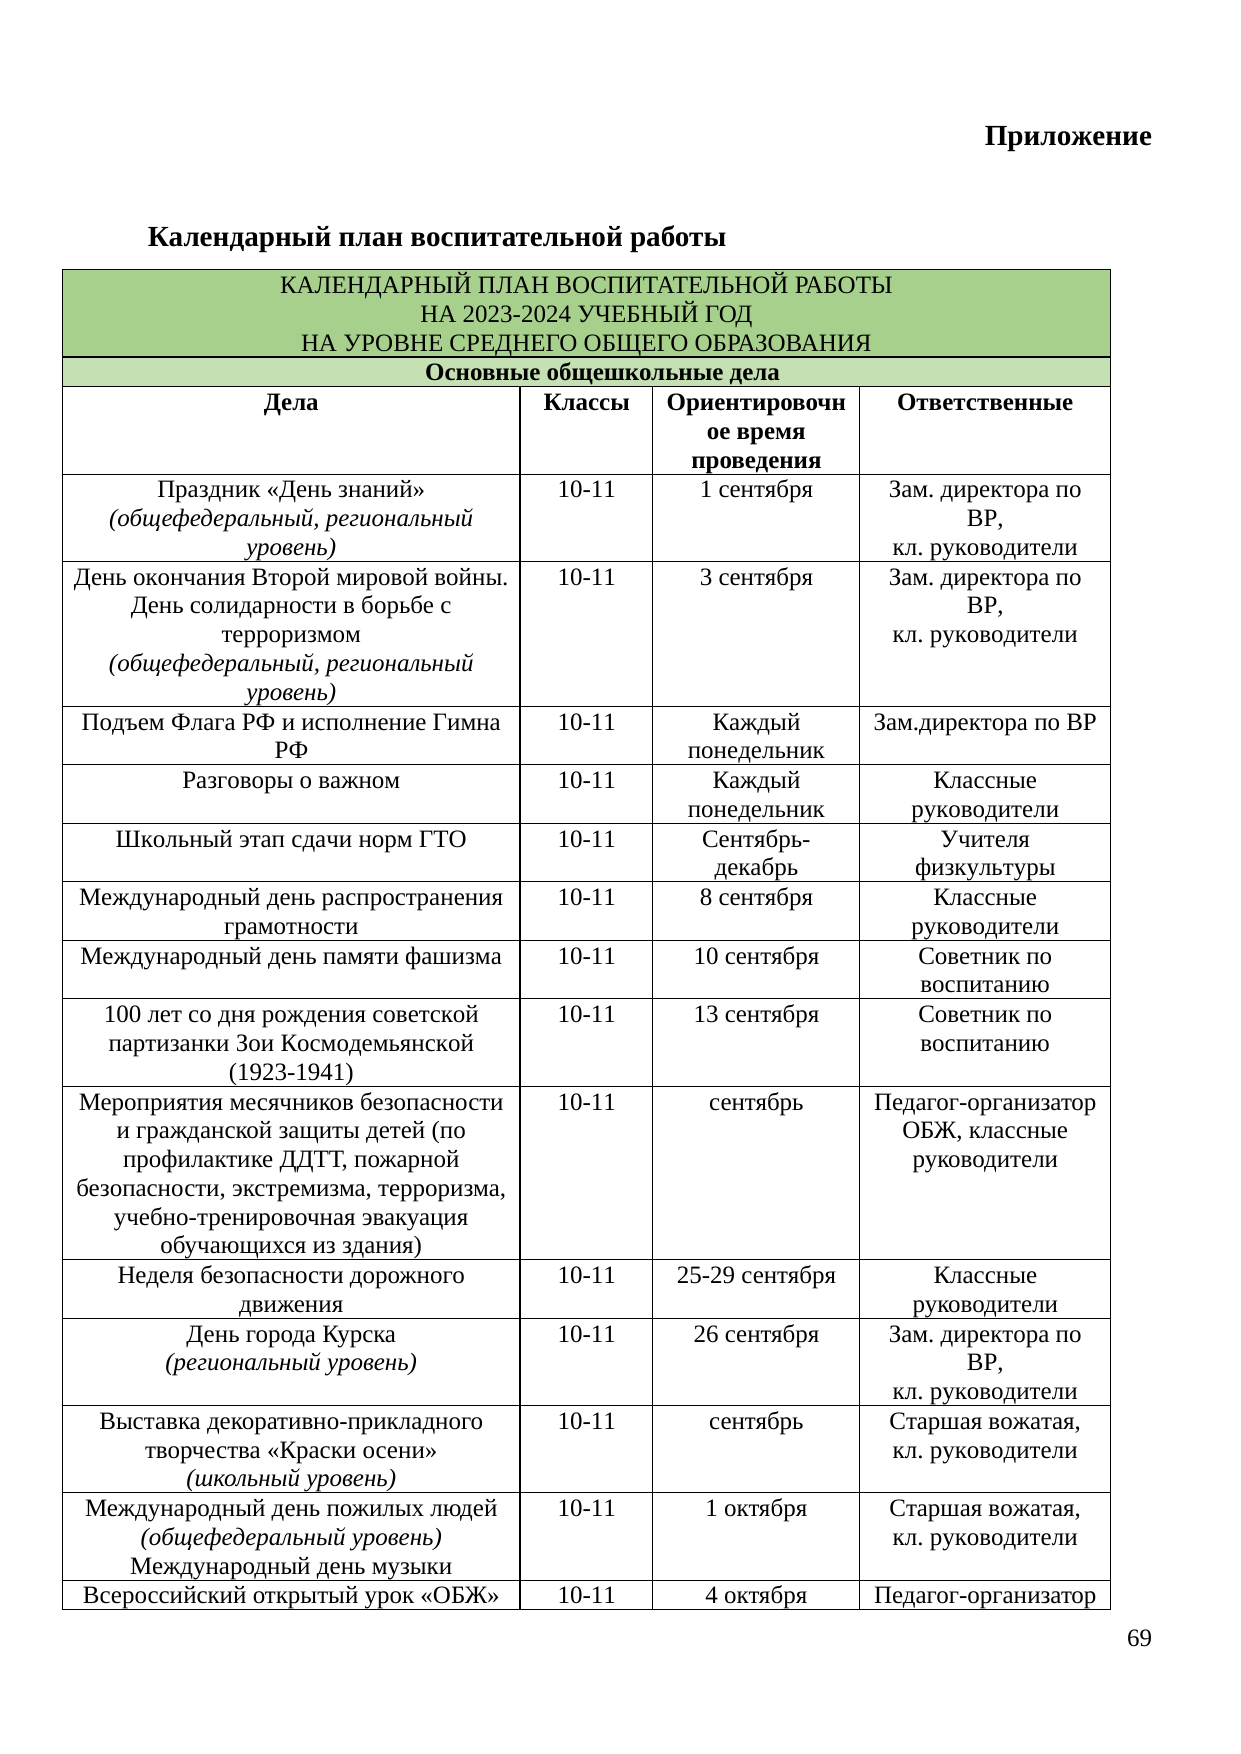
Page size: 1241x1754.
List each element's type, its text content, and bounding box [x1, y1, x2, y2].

table_cell Сентябрь- декабрь [653, 824, 859, 881]
table_cell 10-11 [521, 1319, 652, 1405]
table_cell 25-29 сентября [653, 1260, 859, 1318]
table_cell Мероприятия месячников безопасности и гражданской защиты детей (по профилактике ДДТТ, пожарной безопасности, экстремизма, терроризма, учебно-тренировочная эвакуация обучающихся из здания) [63, 1087, 519, 1259]
table_cell сентябрь [653, 1087, 859, 1259]
table_cell 100 лет со дня рождения советской партизанки Зои Космодемьянской (1923-1941) [63, 999, 519, 1086]
table_cell Международный день пожилых людей (общефедеральный уровень) Международный день музыки [63, 1493, 519, 1579]
table_cell Старшая вожатая, кл. руководители [860, 1406, 1110, 1492]
table_cell 1 сентября [653, 475, 859, 561]
table_cell 26 сентября [653, 1319, 859, 1405]
table_cell Международный день памяти фашизма [63, 941, 519, 998]
table_cell Классные руководители [860, 1260, 1110, 1318]
table_cell Разговоры о важном [63, 765, 519, 823]
table_cell Классы [521, 387, 652, 473]
table_cell Советник по воспитанию [860, 941, 1110, 998]
table_cell Неделя безопасности дорожного движения [63, 1260, 519, 1318]
table_cell 10-11 [521, 475, 652, 561]
table_cell 10-11 [521, 1087, 652, 1259]
table_cell 10 сентября [653, 941, 859, 998]
table_cell Основные общешкольные дела [63, 358, 1110, 386]
table_cell Дела [63, 387, 519, 473]
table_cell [860, 1581, 1110, 1609]
table_cell Классные руководители [860, 882, 1110, 940]
table_cell Праздник «День знаний» (общефедеральный, региональный уровень) [63, 475, 519, 561]
table_cell День города Курска (региональный уровень) [63, 1319, 519, 1405]
table_cell Советник по воспитанию [860, 999, 1110, 1086]
table_cell Учителя физкультуры [860, 824, 1110, 881]
table_cell 1 октября [653, 1493, 859, 1579]
table_cell День окончания Второй мировой войны. День солидарности в борьбе с терроризмом (общефедеральный, региональный уровень) [63, 562, 519, 706]
table_cell Каждый понедельник [653, 765, 859, 823]
table_header КАЛЕНДАРНЫЙ ПЛАН ВОСПИТАТЕЛЬНОЙ РАБОТЫ НА 2023-2024 УЧЕБНЫЙ ГОД НА УРОВНЕ СРЕДНЕГО ОБЩЕГО ОБРАЗОВАНИЯ [63, 270, 1110, 356]
table_cell Ориентировочное время проведения [653, 387, 859, 473]
table_cell Ответственные [860, 387, 1110, 473]
table_cell 10-11 [521, 941, 652, 998]
table_cell 10-11 [521, 999, 652, 1086]
table_cell Школьный этап сдачи норм ГТО [63, 824, 519, 881]
table_cell Зам.директора по ВР [860, 707, 1110, 764]
table_cell 8 сентября [653, 882, 859, 940]
table_cell Классные руководители [860, 765, 1110, 823]
table_cell Выставка декоративно-прикладного творчества «Краски осени» (школьный уровень) [63, 1406, 519, 1492]
table_cell сентябрь [653, 1406, 859, 1492]
table_cell Педагог-организатор ОБЖ, классные руководители [860, 1087, 1110, 1259]
table_cell 10-11 [521, 882, 652, 940]
table_cell 10-11 [521, 562, 652, 706]
text Приложение [148, 118, 1152, 152]
table_cell 3 сентября [653, 562, 859, 706]
table_cell 10-11 [521, 1406, 652, 1492]
table_cell 10-11 [521, 1493, 652, 1579]
table_cell 13 сентября [653, 999, 859, 1086]
table_cell Зам. директора по ВР, кл. руководители [860, 562, 1110, 706]
table_cell 4 октября [653, 1581, 859, 1609]
table_cell 10-11 [521, 707, 652, 764]
table_cell 10-11 [521, 824, 652, 881]
table_cell Старшая вожатая, кл. руководители [860, 1493, 1110, 1579]
table_cell Подъем Флага РФ и исполнение Гимна РФ [63, 707, 519, 764]
text Календарный план воспитательной работы [148, 219, 1152, 252]
table_cell Зам. директора по ВР, кл. руководители [860, 475, 1110, 561]
table_cell Международный день распространения грамотности [63, 882, 519, 940]
table_cell Каждый понедельник [653, 707, 859, 764]
table_cell 10-11 [521, 1260, 652, 1318]
table_cell 10-11 [521, 1581, 652, 1609]
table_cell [63, 1581, 519, 1609]
table_cell 10-11 [521, 765, 652, 823]
table_cell Зам. директора по ВР, кл. руководители [860, 1319, 1110, 1405]
